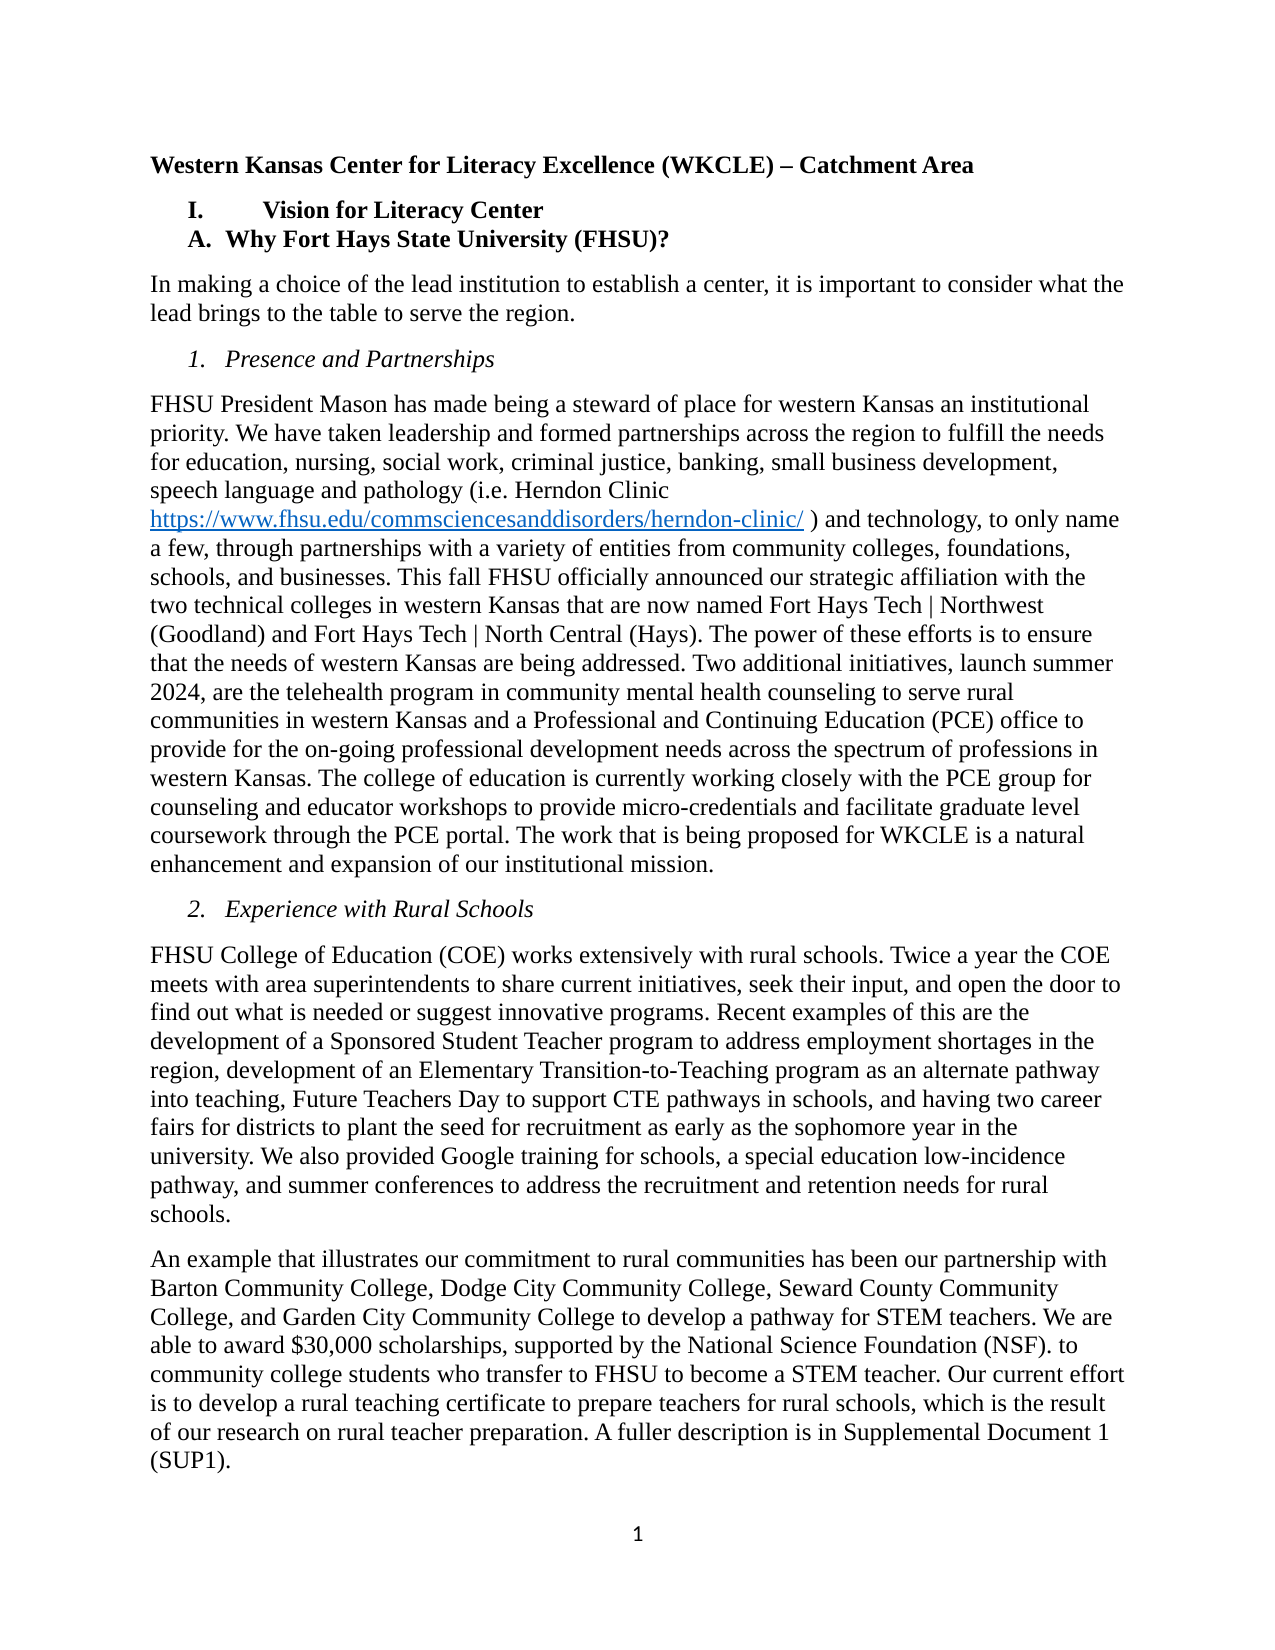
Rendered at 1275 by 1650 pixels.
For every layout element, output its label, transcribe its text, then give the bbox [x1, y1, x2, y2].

text In making a choice of the lead institution to establish a center, it is important to consider what the lead brings to the table to serve the region. [150, 269, 1125, 327]
list Why Fort Hays State University (FHSU)? [187, 224, 1125, 253]
text An example that illustrates our commitment to rural communities has been our partnership with Barton Community College, Dodge City Community College, Seward County Community College, and Garden City Community College to develop a pathway for STEM teachers. We are able to award $30,000 scholarships, supported by the National Science Foundation (NSF). to community college students who transfer to FHSU to become a STEM teacher. Our current effort is to develop a rural teaching certificate to prepare teachers for rural schools, which is the result of our research on rural teacher preparation. A fuller description is in Supplemental Document 1 (SUP1). [150, 1244, 1125, 1474]
list Experience with Rural Schools [187, 894, 1125, 923]
list Presence and Partnerships [187, 344, 1125, 372]
text Western Kansas Center for Literacy Excellence (WKCLE) – Catchment Area [150, 150, 1125, 179]
list Vision for Literacy Center [187, 195, 1125, 224]
text FHSU College of Education (COE) works extensively with rural schools. Twice a year the COE meets with area superintendents to share current initiatives, seek their input, and open the door to find out what is needed or suggest innovative programs. Recent examples of this are the development of a Sponsored Student Teacher program to address employment shortages in the region, development of an Elementary Transition-to-Teaching program as an alternate pathway into teaching, Future Teachers Day to support CTE pathways in schools, and having two career fairs for districts to plant the seed for recruitment as early as the sophomore year in the university. We also provided Google training for schools, a special education low-incidence pathway, and summer conferences to address the recruitment and retention needs for rural schools. [150, 940, 1125, 1227]
text FHSU President Mason has made being a steward of place for western Kansas an institutional priority. We have taken leadership and formed partnerships across the region to fulfill the needs for education, nursing, social work, criminal justice, banking, small business development, speech language and pathology (i.e. Herndon Clinic https://www.fhsu.edu/commsciencesanddisorders/herndon-clinic/ ) and technology, to only name a few, through partnerships with a variety of entities from community colleges, foundations, schools, and businesses. This fall FHSU officially announced our strategic affiliation with the two technical colleges in western Kansas that are now named Fort Hays Tech | Northwest (Goodland) and Fort Hays Tech | North Central (Hays). The power of these efforts is to ensure that the needs of western Kansas are being addressed. Two additional initiatives, launch summer 2024, are the telehealth program in community mental health counseling to serve rural communities in western Kansas and a Professional and Continuing Education (PCE) office to provide for the on-going professional development needs across the spectrum of professions in western Kansas. The college of education is currently working closely with the PCE group for counseling and educator workshops to provide micro-credentials and facilitate graduate level coursework through the PCE portal. The work that is being proposed for WKCLE is a natural enhancement and expansion of our institutional mission. [150, 389, 1125, 878]
